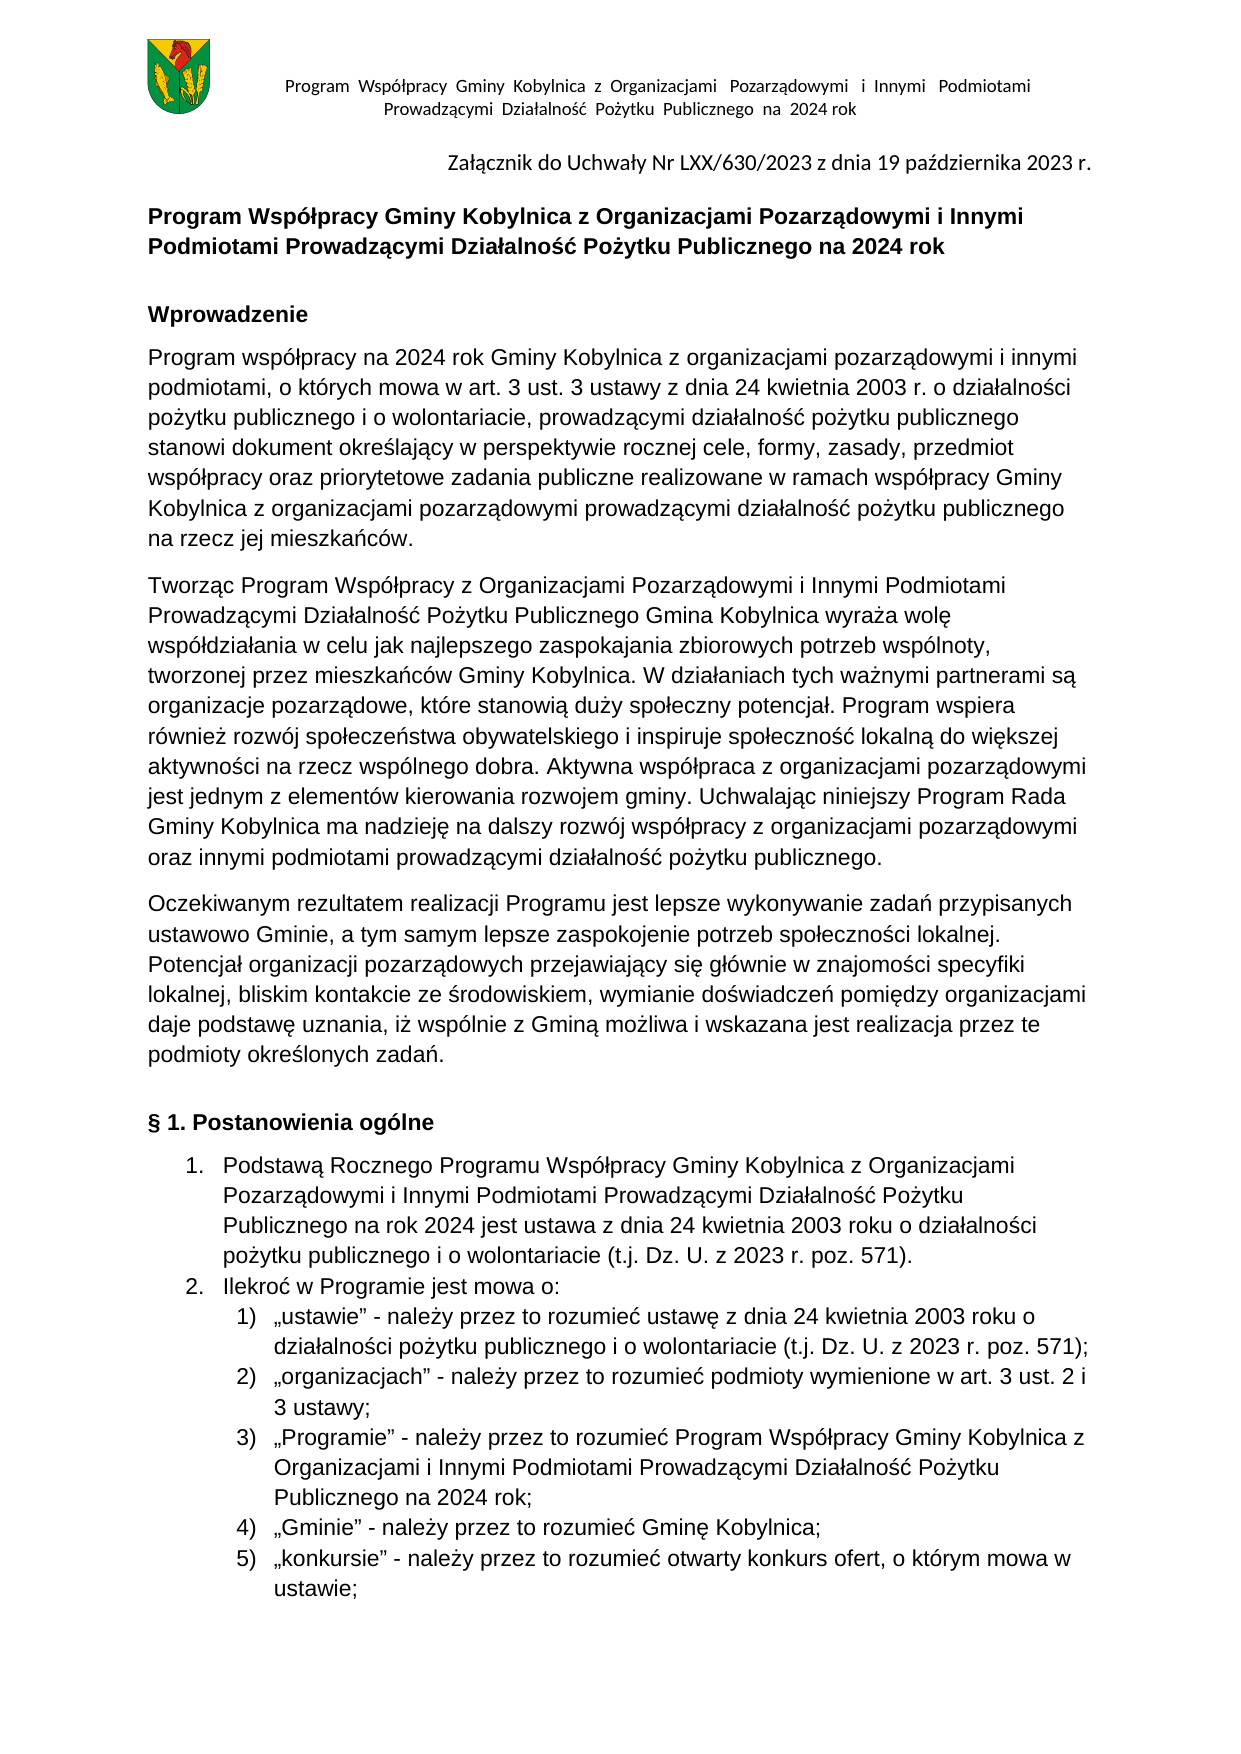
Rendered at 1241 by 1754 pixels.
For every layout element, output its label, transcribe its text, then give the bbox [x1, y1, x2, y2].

list „organizacjach” - należy przez to rozumieć podmioty wymienione w art. 3 ust. 2 i 3 ustawy; [236, 1363, 1093, 1420]
list „konkursie” - należy przez to rozumieć otwarty konkurs ofert, o którym mowa w ustawie; [236, 1544, 1093, 1601]
subtitle Program Współpracy Gminy Kobylnica z Organizacjami Pozarządowymi i Innymi Podmiotami Prowadzącymi Działalność Pożytku Publicznego na 2024 rok [148, 203, 1093, 259]
list „Programie” - należy przez to rozumieć Program Współpracy Gminy Kobylnica z Organizacjami i Innymi Podmiotami Prowadzącymi Działalność Pożytku Publicznego na 2024 rok; [236, 1424, 1093, 1510]
list „ustawie” - należy przez to rozumieć ustawę z dnia 24 kwietnia 2003 roku o działalności pożytku publicznego i o wolontariacie (t.j. Dz. U. z 2023 r. poz. 571); [236, 1303, 1093, 1359]
text Załącznik do Uchwały Nr LXX/630/2023 z dnia 19 października 2023 r. [148, 148, 1093, 176]
text Tworząc Program Współpracy z Organizacjami Pozarządowymi i Innymi Podmiotami Prowadzącymi Działalność Pożytku Publicznego Gmina Kobylnica wyraża wolę współdziałania w celu jak najlepszego zaspokajania zbiorowych potrzeb wspólnoty, tworzonej przez mieszkańców Gminy Kobylnica. W działaniach tych ważnymi partnerami są organizacje pozarządowe, które stanowią duży społeczny potencjał. Program wspiera również rozwój społeczeństwa obywatelskiego i inspiruje społeczność lokalną do większej aktywności na rzecz wspólnego dobra. Aktywna współpraca z organizacjami pozarządowymi jest jednym z elementów kierowania rozwojem gminy. Uchwalając niniejszy Program Rada Gminy Kobylnica ma nadzieję na dalszy rozwój współpracy z organizacjami pozarządowymi oraz innymi podmiotami prowadzącymi działalność pożytku publicznego. [148, 572, 1093, 870]
list Ilekroć w Programie jest mowa o: [185, 1273, 1093, 1299]
list Podstawą Rocznego Programu Współpracy Gminy Kobylnica z Organizacjami Pozarządowymi i Innymi Podmiotami Prowadzącymi Działalność Pożytku Publicznego na rok 2024 jest ustawa z dnia 24 kwietnia 2003 roku o działalności pożytku publicznego i o wolontariacie (t.j. Dz. U. z 2023 r. poz. 571). [185, 1152, 1093, 1269]
text Oczekiwanym rezultatem realizacji Programu jest lepsze wykonywanie zadań przypisanych ustawowo Gminie, a tym samym lepsze zaspokojenie potrzeb społeczności lokalnej. Potencjał organizacji pozarządowych przejawiający się głównie w znajomości specyfiki lokalnej, bliskim kontakcie ze środowiskiem, wymianie doświadczeń pomiędzy organizacjami daje podstawę uznania, iż wspólnie z Gminą możliwa i wskazana jest realizacja przez te podmioty określonych zadań. [148, 890, 1093, 1068]
text § 1. Postanowienia ogólne [148, 1109, 1093, 1135]
list „Gminie” - należy przez to rozumieć Gminę Kobylnica; [236, 1514, 1093, 1541]
text Program współpracy na 2024 rok Gminy Kobylnica z organizacjami pozarządowymi i innymi podmiotami, o których mowa w art. 3 ust. 3 ustawy z dnia 24 kwietnia 2003 r. o działalności pożytku publicznego i o wolontariacie, prowadzącymi działalność pożytku publicznego stanowi dokument określający w perspektywie rocznej cele, formy, zasady, przedmiot współpracy oraz priorytetowe zadania publiczne realizowane w ramach współpracy Gminy Kobylnica z organizacjami pozarządowymi prowadzącymi działalność pożytku publicznego na rzecz jej mieszkańców. [148, 343, 1093, 551]
text Wprowadzenie [148, 301, 1093, 327]
